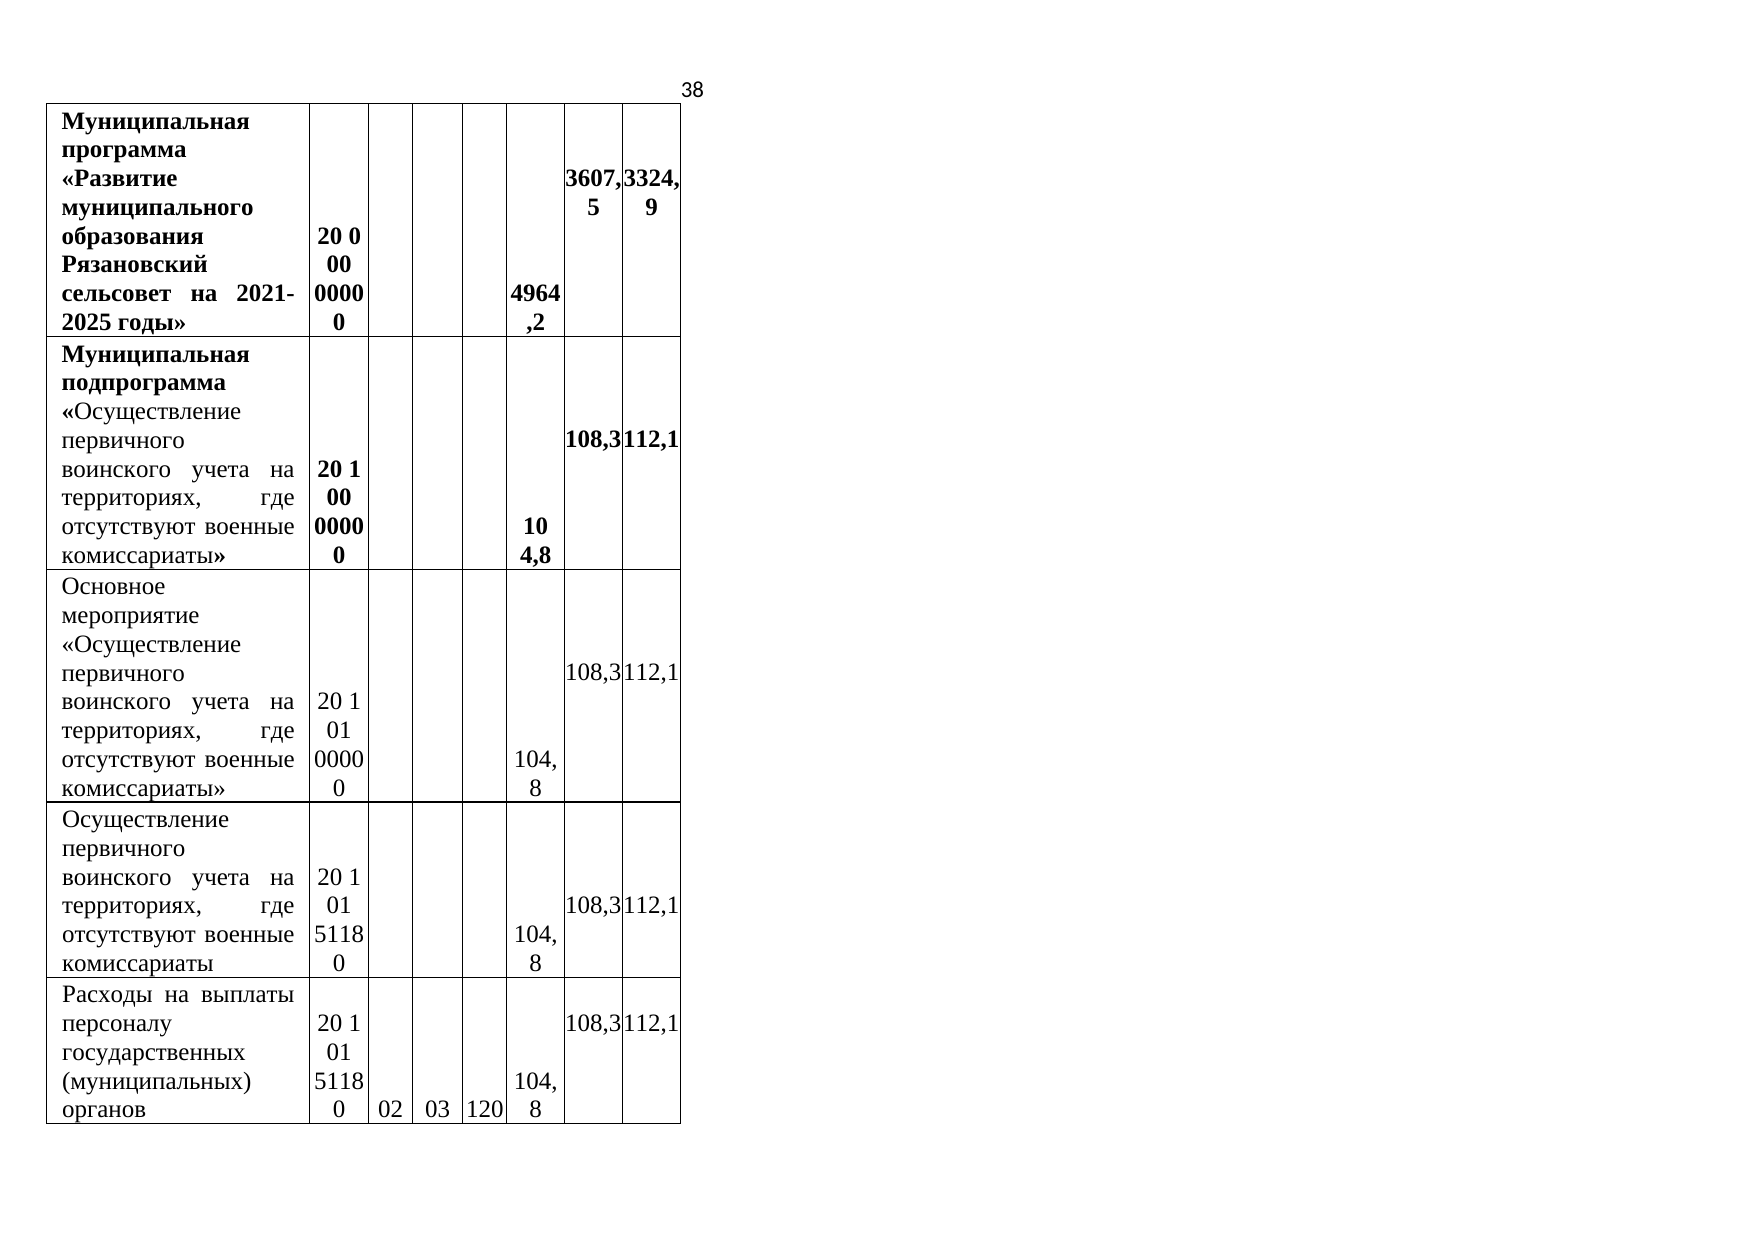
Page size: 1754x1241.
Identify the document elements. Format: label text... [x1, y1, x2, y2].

table_cell [413, 104, 462, 336]
table_cell 20 1 01 51180 [310, 978, 368, 1123]
table_cell 104,8 [507, 337, 564, 569]
table_cell [463, 104, 506, 336]
table_cell 03 [413, 978, 462, 1123]
table_cell [369, 337, 412, 569]
table_cell 108,3 [565, 803, 622, 977]
table_cell 104,8 [507, 570, 564, 801]
table_cell [413, 337, 462, 569]
table_cell 120 [463, 978, 506, 1123]
table_cell Муниципальная подпрограмма «Осуществление первичного воинского учета на территориях, где отсутствуют военные комиссариаты» [47, 337, 309, 569]
table_cell 3607,5 [565, 104, 622, 336]
table_cell 112,1 [623, 803, 680, 977]
table_cell [413, 570, 462, 801]
table_cell 104,8 [507, 978, 564, 1123]
table_cell [463, 570, 506, 801]
table_cell 108,3 [565, 570, 622, 801]
table_cell 4964,2 [507, 104, 564, 336]
table_cell 20 1 01 00000 [310, 570, 368, 801]
table_cell Осуществление первичного воинского учета на территориях, где отсутствуют военные комиссариаты [47, 803, 309, 977]
table_cell 108,3 [565, 337, 622, 569]
table_cell [369, 803, 412, 977]
table_cell [463, 803, 506, 977]
table_cell 3324,9 [623, 104, 680, 336]
table_cell 112,1 [623, 978, 680, 1123]
table_cell Основное мероприятие «Осуществление первичного воинского учета на территориях, где отсутствуют военные комиссариаты» [47, 570, 309, 801]
table_cell 02 [369, 978, 412, 1123]
table_cell [369, 570, 412, 801]
table_cell 104,8 [507, 803, 564, 977]
table_cell 20 0 00 00000 [310, 104, 368, 336]
table_cell 112,1 [623, 570, 680, 801]
table_cell 20 1 00 00000 [310, 337, 368, 569]
table_cell 112,1 [623, 337, 680, 569]
table_cell [463, 337, 506, 569]
table_cell Расходы на выплаты персоналу государственных (муниципальных) органов [47, 978, 309, 1123]
table_cell 20 1 01 51180 [310, 803, 368, 977]
table_cell [413, 803, 462, 977]
table_cell Муниципальная программа «Развитие муниципального образования Рязановский сельсовет на 2021-2025 годы» [47, 104, 309, 336]
table_cell 108,3 [565, 978, 622, 1123]
table_cell [369, 104, 412, 336]
